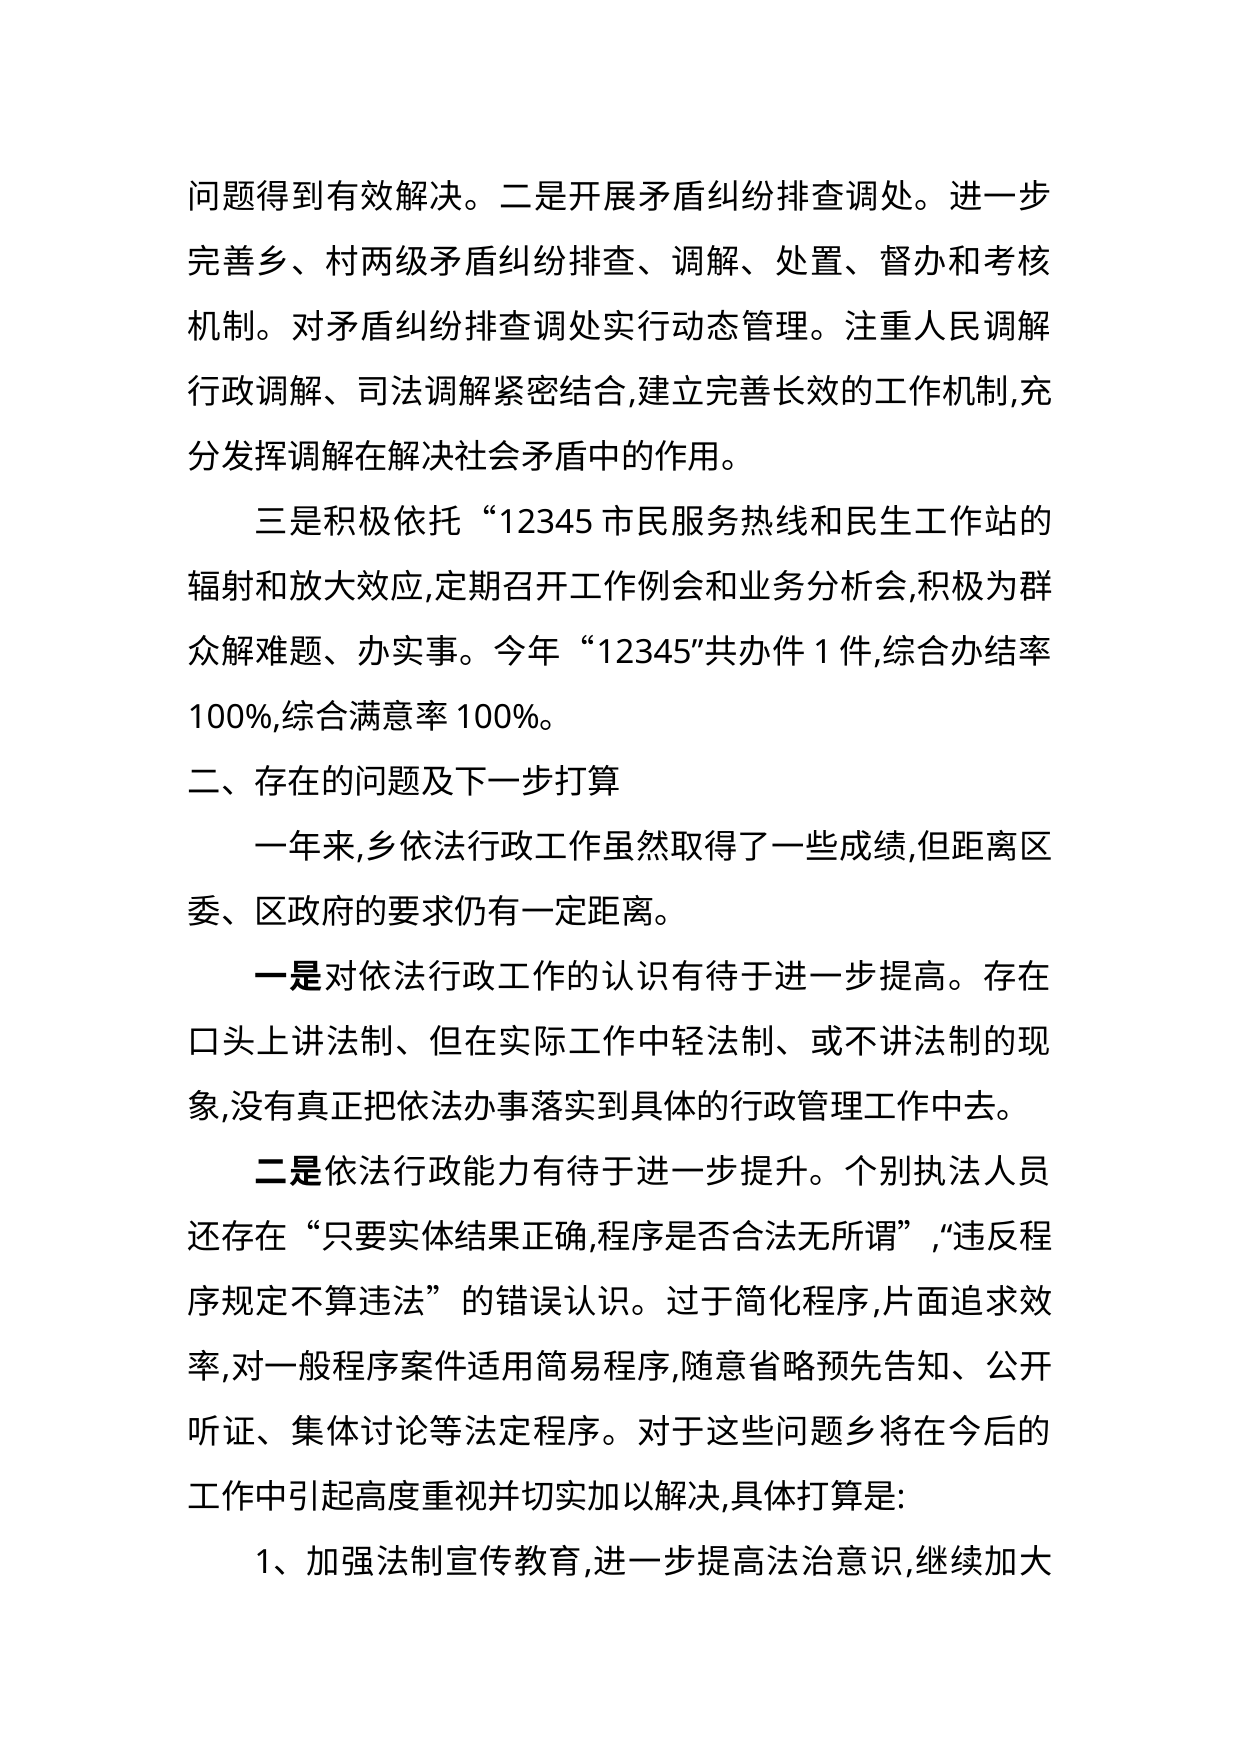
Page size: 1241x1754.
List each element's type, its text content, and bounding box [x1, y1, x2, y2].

list 三是积极依托“12345市民服务热线和民生工作站的辐射和放大效应,定期召开工作例会和业务分析会,积极为群众解难题、办实事。今年“12345”共办件1件,综合办结率100%,综合满意率100%。 [187, 487, 1053, 747]
list 存在的问题及下一步打算 [187, 747, 1053, 812]
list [187, 162, 1053, 487]
list 二是依法行政能力有待于进一步提升。个别执法人员还存在“只要实体结果正确,程序是否合法无所谓”,“违反程序规定不算违法”的错误认识。过于简化程序,片面追求效率,对一般程序案件适用简易程序,随意省略预先告知、公开听证、集体讨论等法定程序。对于这些问题乡将在今后的工作中引起高度重视并切实加以解决,具体打算是: [187, 1137, 1053, 1527]
list 一年来,乡依法行政工作虽然取得了一些成绩,但距离区委、区政府的要求仍有一定距离。 [187, 812, 1053, 942]
list 一是对依法行政工作的认识有待于进一步提高。存在口头上讲法制、但在实际工作中轻法制、或不讲法制的现象,没有真正把依法办事落实到具体的行政管理工作中去。 [187, 942, 1053, 1137]
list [187, 1527, 1053, 1592]
